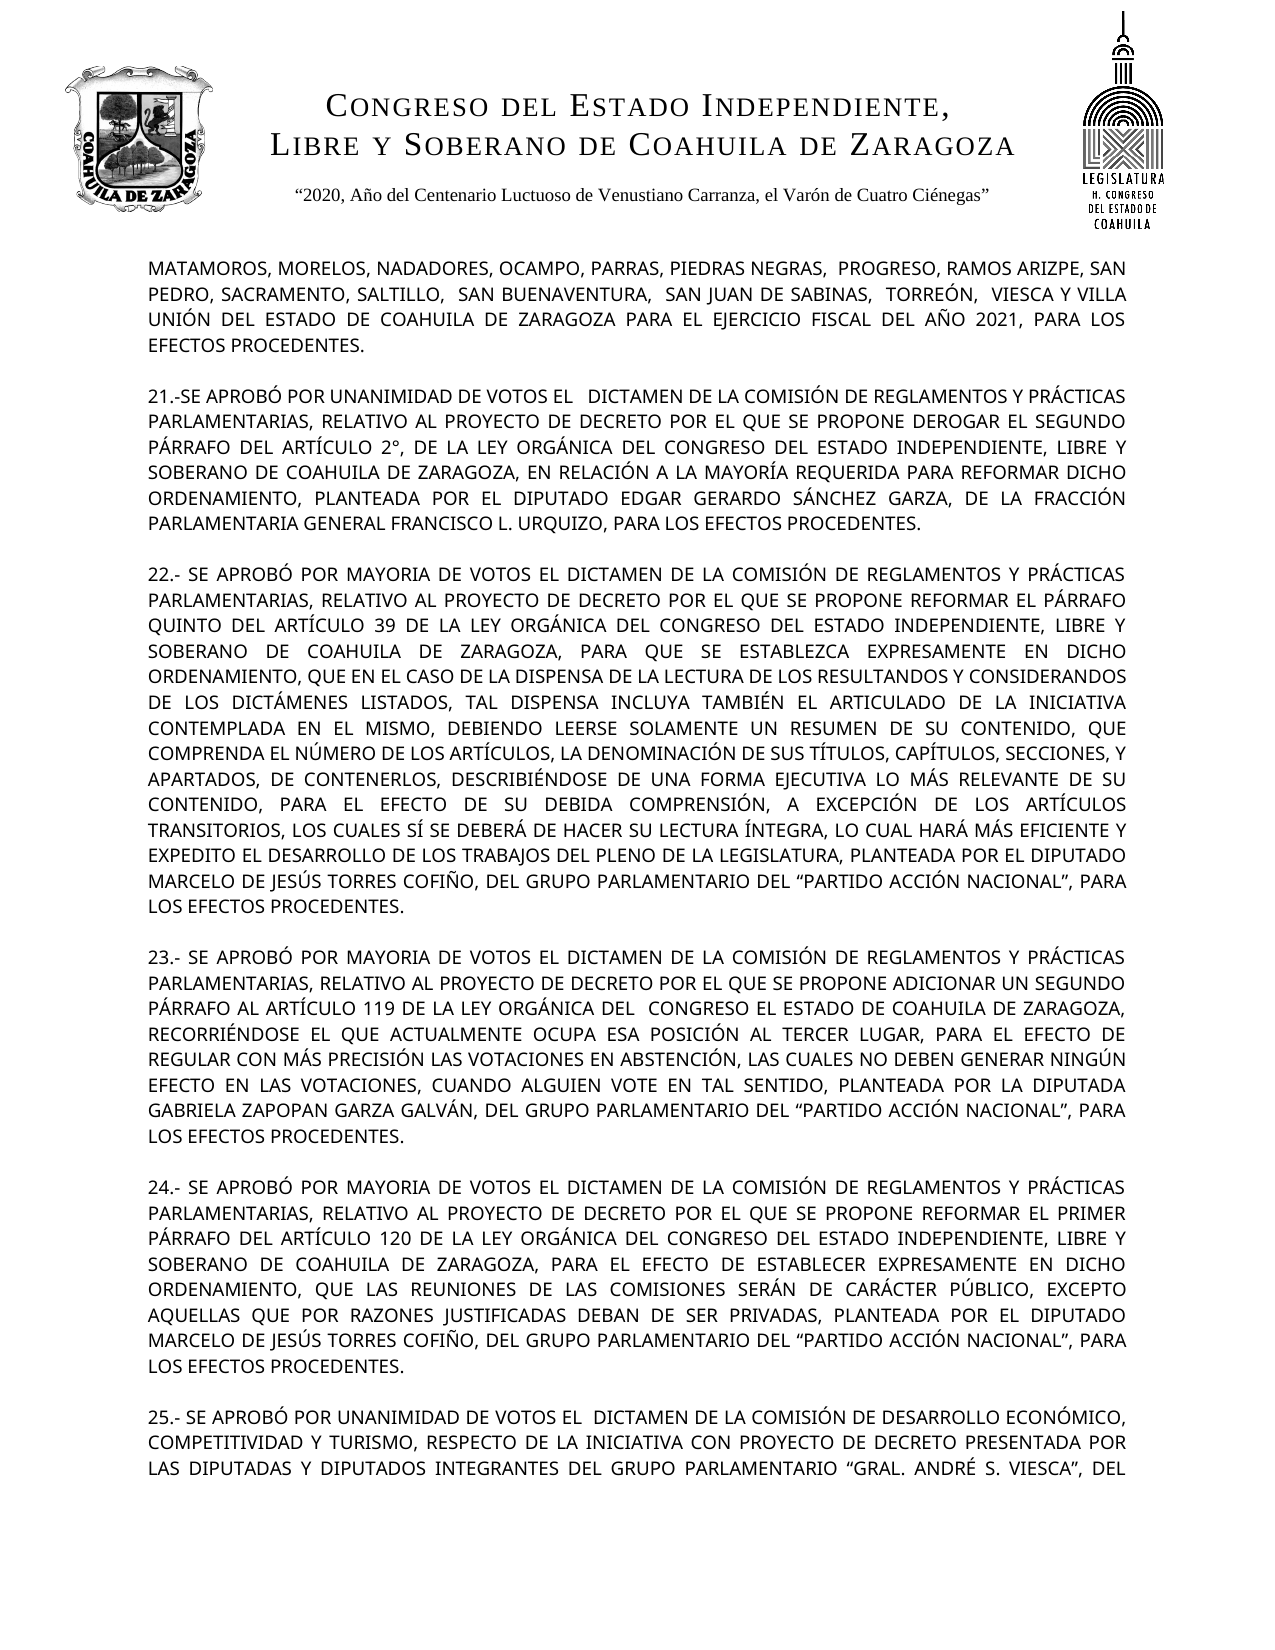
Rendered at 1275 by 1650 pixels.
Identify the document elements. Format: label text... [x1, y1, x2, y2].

text 24.- SE APROBÓ POR MAYORIA DE VOTOS EL DICTAMEN DE LA COMISIÓN DE REGLAMENTOS Y PRÁCTICAS PARLAMENTARIAS, RELATIVO AL PROYECTO DE DECRETO POR EL QUE SE PROPONE REFORMAR EL PRIMER PÁRRAFO DEL ARTÍCULO 120 DE LA LEY ORGÁNICA DEL CONGRESO DEL ESTADO INDEPENDIENTE, LIBRE Y SOBERANO DE COAHUILA DE ZARAGOZA, PARA EL EFECTO DE ESTABLECER EXPRESAMENTE EN DICHO ORDENAMIENTO, QUE LAS REUNIONES DE LAS COMISIONES SERÁN DE CARÁCTER PÚBLICO, EXCEPTO AQUELLAS QUE POR RAZONES JUSTIFICADAS DEBAN DE SER PRIVADAS, PLANTEADA POR EL DIPUTADO MARCELO DE JESÚS TORRES COFIÑO, DEL GRUPO PARLAMENTARIO DEL “PARTIDO ACCIÓN NACIONAL”, PARA LOS EFECTOS PROCEDENTES. [148, 1174, 1127, 1378]
text 22.- SE APROBÓ POR MAYORIA DE VOTOS EL DICTAMEN DE LA COMISIÓN DE REGLAMENTOS Y PRÁCTICAS PARLAMENTARIAS, RELATIVO AL PROYECTO DE DECRETO POR EL QUE SE PROPONE REFORMAR EL PÁRRAFO QUINTO DEL ARTÍCULO 39 DE LA LEY ORGÁNICA DEL CONGRESO DEL ESTADO INDEPENDIENTE, LIBRE Y SOBERANO DE COAHUILA DE ZARAGOZA, PARA QUE SE ESTABLEZCA EXPRESAMENTE EN DICHO ORDENAMIENTO, QUE EN EL CASO DE LA DISPENSA DE LA LECTURA DE LOS RESULTANDOS Y CONSIDERANDOS DE LOS DICTÁMENES LISTADOS, TAL DISPENSA INCLUYA TAMBIÉN EL ARTICULADO DE LA INICIATIVA CONTEMPLADA EN EL MISMO, DEBIENDO LEERSE SOLAMENTE UN RESUMEN DE SU CONTENIDO, QUE COMPRENDA EL NÚMERO DE LOS ARTÍCULOS, LA DENOMINACIÓN DE SUS TÍTULOS, CAPÍTULOS, SECCIONES, Y APARTADOS, DE CONTENERLOS, DESCRIBIÉNDOSE DE UNA FORMA EJECUTIVA LO MÁS RELEVANTE DE SU CONTENIDO, PARA EL EFECTO DE SU DEBIDA COMPRENSIÓN, A EXCEPCIÓN DE LOS ARTÍCULOS TRANSITORIOS, LOS CUALES SÍ SE DEBERÁ DE HACER SU LECTURA ÍNTEGRA, LO CUAL HARÁ MÁS EFICIENTE Y EXPEDITO EL DESARROLLO DE LOS TRABAJOS DEL PLENO DE LA LEGISLATURA, PLANTEADA POR EL DIPUTADO MARCELO DE JESÚS TORRES COFIÑO, DEL GRUPO PARLAMENTARIO DEL “PARTIDO ACCIÓN NACIONAL”, PARA LOS EFECTOS PROCEDENTES. [148, 562, 1127, 919]
text 21.-SE APROBÓ POR UNANIMIDAD DE VOTOS EL DICTAMEN DE LA COMISIÓN DE REGLAMENTOS Y PRÁCTICAS PARLAMENTARIAS, RELATIVO AL PROYECTO DE DECRETO POR EL QUE SE PROPONE DEROGAR EL SEGUNDO PÁRRAFO DEL ARTÍCULO 2°, DE LA LEY ORGÁNICA DEL CONGRESO DEL ESTADO INDEPENDIENTE, LIBRE Y SOBERANO DE COAHUILA DE ZARAGOZA, EN RELACIÓN A LA MAYORÍA REQUERIDA PARA REFORMAR DICHO ORDENAMIENTO, PLANTEADA POR EL DIPUTADO EDGAR GERARDO SÁNCHEZ GARZA, DE LA FRACCIÓN PARLAMENTARIA GENERAL FRANCISCO L. URQUIZO, PARA LOS EFECTOS PROCEDENTES. [148, 383, 1127, 536]
text 23.- SE APROBÓ POR MAYORIA DE VOTOS EL DICTAMEN DE LA COMISIÓN DE REGLAMENTOS Y PRÁCTICAS PARLAMENTARIAS, RELATIVO AL PROYECTO DE DECRETO POR EL QUE SE PROPONE ADICIONAR UN SEGUNDO PÁRRAFO AL ARTÍCULO 119 DE LA LEY ORGÁNICA DEL CONGRESO EL ESTADO DE COAHUILA DE ZARAGOZA, RECORRIÉNDOSE EL QUE ACTUALMENTE OCUPA ESA POSICIÓN AL TERCER LUGAR, PARA EL EFECTO DE REGULAR CON MÁS PRECISIÓN LAS VOTACIONES EN ABSTENCIÓN, LAS CUALES NO DEBEN GENERAR NINGÚN EFECTO EN LAS VOTACIONES, CUANDO ALGUIEN VOTE EN TAL SENTIDO, PLANTEADA POR LA DIPUTADA GABRIELA ZAPOPAN GARZA GALVÁN, DEL GRUPO PARLAMENTARIO DEL “PARTIDO ACCIÓN NACIONAL”, PARA LOS EFECTOS PROCEDENTES. [148, 944, 1127, 1149]
picture [1083, 11, 1164, 229]
picture [64, 66, 213, 212]
